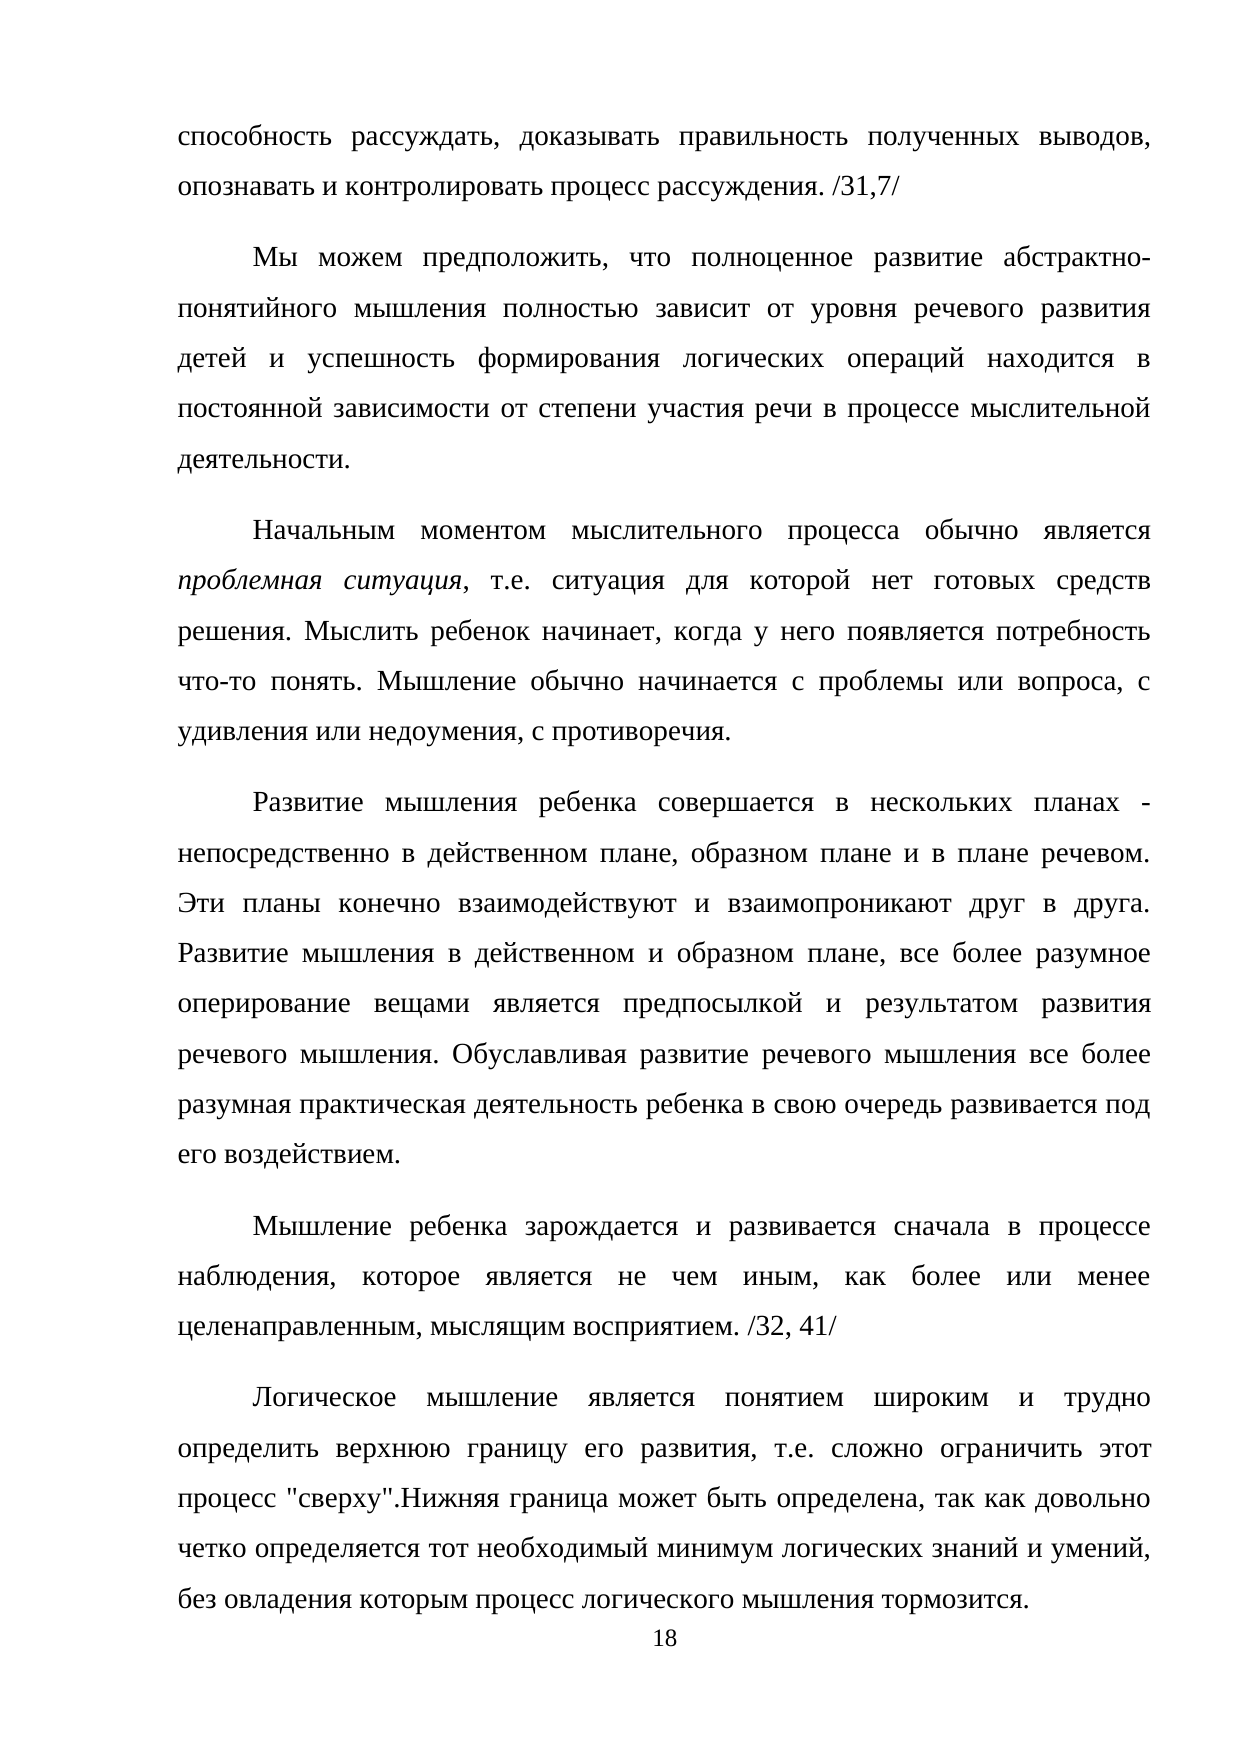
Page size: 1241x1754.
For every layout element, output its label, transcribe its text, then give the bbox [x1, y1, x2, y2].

text Мышление ребенка зарождается и развивается сначала в процессе наблюдения, которое является не чем иным, как более или менее целенаправленным, мыслящим восприятием. /32, 41/ [177, 1208, 1152, 1342]
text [177, 118, 1152, 202]
text Логическое мышление является понятием широким и трудно определить верхнюю границу его развития, т.е. сложно ограничить этот процесс "сверху".Нижняя граница может быть определена, так как довольно четко определяется тот необходимый минимум логических знаний и умений, без овладения которым процесс логического мышления тормозится. [177, 1379, 1152, 1614]
text Развитие мышления ребенка совершается в нескольких планах - непосредственно в действенном плане, образном плане и в плане речевом. Эти планы конечно взаимодействуют и взаимопроникают друг в друга. Развитие мышления в действенном и образном плане, все более разумное оперирование вещами является предпосылкой и результатом развития речевого мышления. Обуславливая развитие речевого мышления все более разумная практическая деятельность ребенка в свою очередь развивается под его воздействием. [177, 784, 1152, 1170]
text Мы можем предположить, что полноценное развитие абстрактно-понятийного мышления полностью зависит от уровня речевого развития детей и успешность формирования логических операций находится в постоянной зависимости от степени участия речи в процессе мыслительной деятельности. [177, 239, 1152, 474]
text Начальным моментом мыслительного процесса обычно является проблемная ситуация, т.е. ситуация для которой нет готовых средств решения. Мыслить ребенок начинает, когда у него появляется потребность что-то понять. Мышление обычно начинается с проблемы или вопроса, с удивления или недоумения, с противоречия. [177, 512, 1152, 747]
